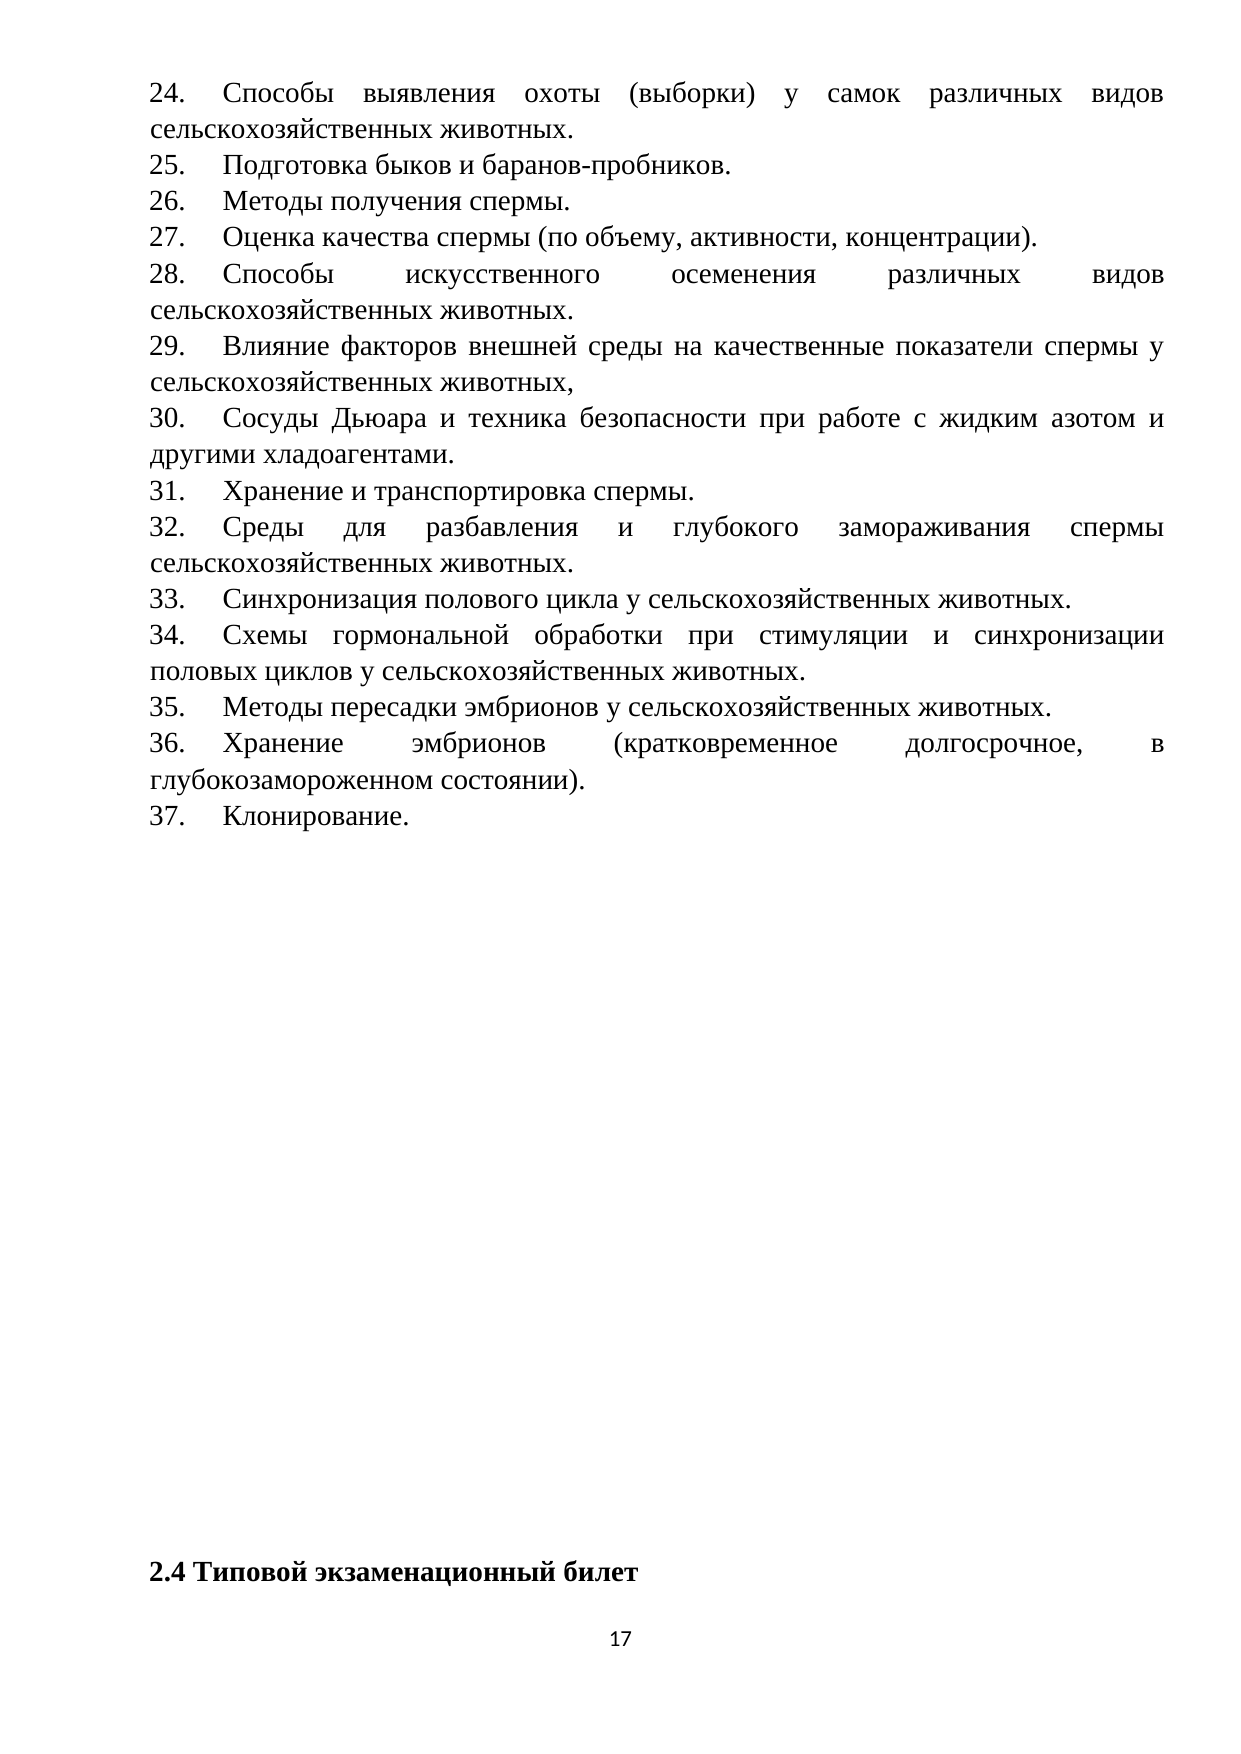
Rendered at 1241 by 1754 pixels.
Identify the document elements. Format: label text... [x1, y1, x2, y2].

list Среды для разбавления и глубокого замораживания спермы сельскохозяйственных животных. [149, 509, 1165, 578]
list Синхронизация полового цикла у сельскохозяйственных животных. [149, 581, 1165, 614]
list Хранение и транспортировка спермы. [149, 473, 1165, 506]
list Схемы гормональной обработки при стимуляции и синхронизации половых циклов у сельскохозяйственных животных. [149, 617, 1165, 687]
list Подготовка быков и баранов-пробников. [149, 147, 1165, 181]
list Хранение эмбрионов (кратковременное долгосрочное, в глубокозамороженном состоянии). [149, 726, 1165, 795]
list Способы искусственного осеменения различных видов сельскохозяйственных животных. [149, 256, 1165, 325]
list Клонирование. [149, 798, 1165, 831]
list Сосуды Дьюара и техника безопасности при работе с жидким азотом и другими хладоагентами. [149, 400, 1165, 470]
list Методы получения спермы. [149, 183, 1165, 217]
list Влияние факторов внешней среды на качественные показатели спермы у сельскохозяйственных животных, [149, 328, 1165, 398]
list Способы выявления охоты (выборки) у самок различных видов сельскохозяйственных животных. [149, 75, 1165, 145]
subtitle 2.4 Типовой экзаменационный билет [149, 1554, 1165, 1587]
list Оценка качества спермы (по объему, активности, концентрации). [149, 219, 1165, 253]
list Методы пересадки эмбрионов у сельскохозяйственных животных. [149, 689, 1165, 723]
